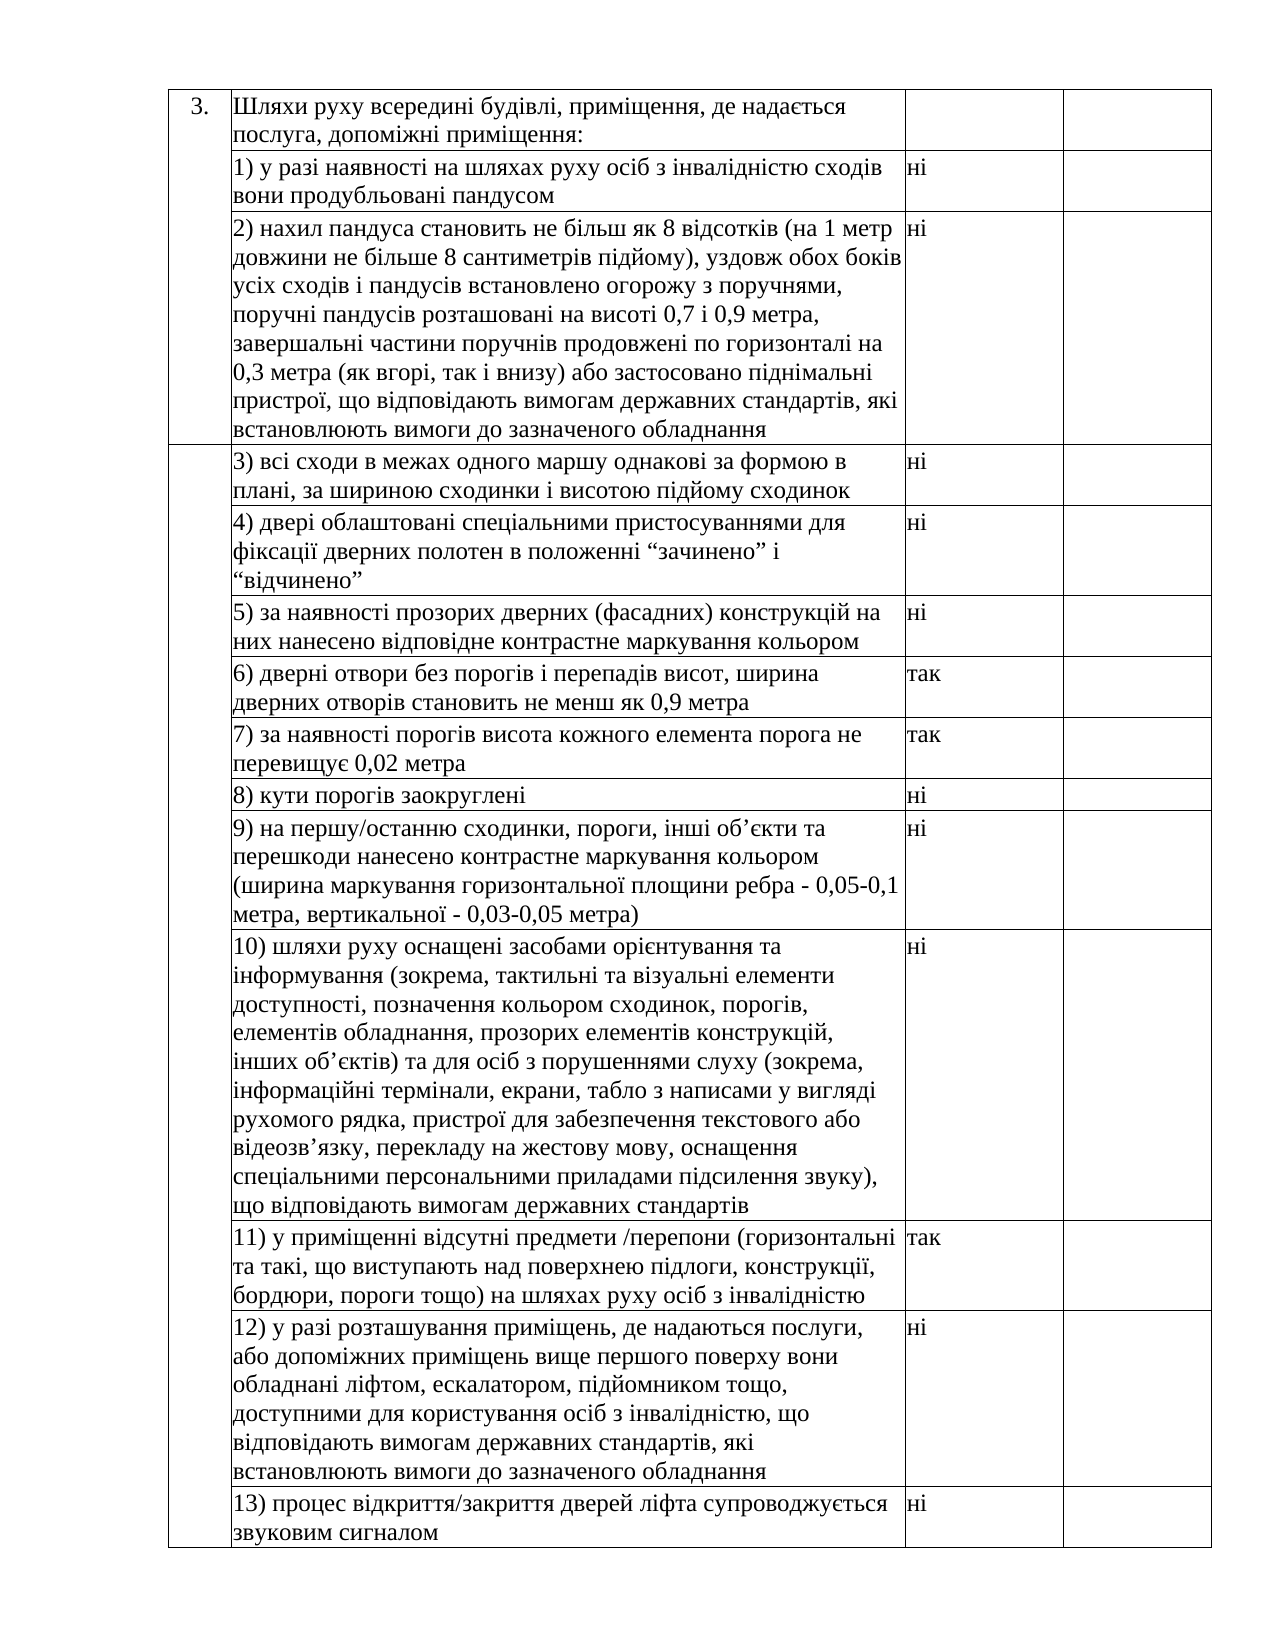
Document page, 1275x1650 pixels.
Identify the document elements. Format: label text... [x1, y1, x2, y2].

table_cell ні [906, 212, 1063, 444]
table_cell так [906, 657, 1063, 717]
table_cell [169, 445, 231, 1547]
table_cell ні [906, 811, 1063, 929]
table_cell [1064, 596, 1211, 656]
table_cell ні [906, 1487, 1063, 1547]
table_cell ні [906, 930, 1063, 1220]
table_cell 6) дверні отвори без порогів і перепадів висот, ширина дверних отворів становить не менш як 0,9 метра [232, 657, 905, 717]
table_cell [1064, 1221, 1211, 1310]
table_cell [1064, 445, 1211, 505]
table_cell 3) всі сходи в межах одного маршу однакові за формою в плані, за шириною сходинки і висотою підйому сходинок [232, 445, 905, 505]
table_cell 11) у приміщенні відсутні предмети /перепони (горизонтальні та такі, що виступають над поверхнею підлоги, конструкції, бордюри, пороги тощо) на шляхах руху осіб з інвалідністю [232, 1221, 905, 1310]
table_cell [1064, 718, 1211, 778]
table_cell [1064, 779, 1211, 810]
table_cell 13) процес відкриття/закриття дверей ліфта супроводжується звуковим сигналом [232, 1487, 905, 1547]
table_cell [1064, 1311, 1211, 1486]
table_cell ні [906, 445, 1063, 505]
table_cell 3. [169, 90, 231, 444]
table_cell ні [906, 1311, 1063, 1486]
table_cell ні [906, 779, 1063, 810]
table_cell [1064, 930, 1211, 1220]
table_cell [1064, 212, 1211, 444]
table_cell 12) у разі розташування приміщень, де надаються послуги, або допоміжних приміщень вище першого поверху вони обладнані ліфтом, ескалатором, підйомником тощо, доступними для користування осіб з інвалідністю, що відповідають вимогам державних стандартів, які встановлюють вимоги до зазначеного обладнання [232, 1311, 905, 1486]
table_cell 4) двері облаштовані спеціальними пристосуваннями для фіксації дверних полотен в положенні “зачинено” і “відчинено” [232, 506, 905, 595]
table_cell Шляхи руху всередині будівлі, приміщення, де надається послуга, допоміжні приміщення: [232, 90, 905, 149]
table_cell 5) за наявності прозорих дверних (фасадних) конструкцій на них нанесено відповідне контрастне маркування кольором [232, 596, 905, 656]
table_cell 8) кути порогів заокруглені [232, 779, 905, 810]
table_cell [1064, 506, 1211, 595]
table_cell [1064, 657, 1211, 717]
table_cell ні [906, 151, 1063, 211]
table_cell [1064, 90, 1211, 149]
table_cell [1064, 1487, 1211, 1547]
table_cell [906, 90, 1063, 149]
table_cell ні [906, 596, 1063, 656]
table_cell так [906, 718, 1063, 778]
table_cell 9) на першу/останню сходинки, пороги, інші об’єкти та перешкоди нанесено контрастне маркування кольором (ширина маркування горизонтальної площини ребра - 0,05-0,1 метра, вертикальної - 0,03-0,05 метра) [232, 811, 905, 929]
table_cell 7) за наявності порогів висота кожного елемента порога не перевищує 0,02 метра [232, 718, 905, 778]
table_cell [1064, 151, 1211, 211]
table_cell так [906, 1221, 1063, 1310]
table_cell 10) шляхи руху оснащені засобами орієнтування та інформування (зокрема, тактильні та візуальні елементи доступності, позначення кольором сходинок, порогів, елементів обладнання, прозорих елементів конструкцій, інших об’єктів) та для осіб з порушеннями слуху (зокрема, інформаційні термінали, екрани, табло з написами у вигляді рухомого рядка, пристрої для забезпечення текстового або відеозв’язку, перекладу на жестову мову, оснащення спеціальними персональними приладами підсилення звуку), що відповідають вимогам державних стандартів [232, 930, 905, 1220]
table_cell ні [906, 506, 1063, 595]
table_cell 2) нахил пандуса становить не більш як 8 відсотків (на 1 метр довжини не більше 8 сантиметрів підйому), уздовж обох боків усіх сходів і пандусів встановлено огорожу з поручнями, поручні пандусів розташовані на висоті 0,7 і 0,9 метра, завершальні частини поручнів продовжені по горизонталі на 0,3 метра (як вгорі, так і внизу) або застосовано піднімальні пристрої, що відповідають вимогам державних стандартів, які встановлюють вимоги до зазначеного обладнання [232, 212, 905, 444]
table_cell 1) у разі наявності на шляхах руху осіб з інвалідністю сходів вони продубльовані пандусом [232, 151, 905, 211]
table_cell [1064, 811, 1211, 929]
